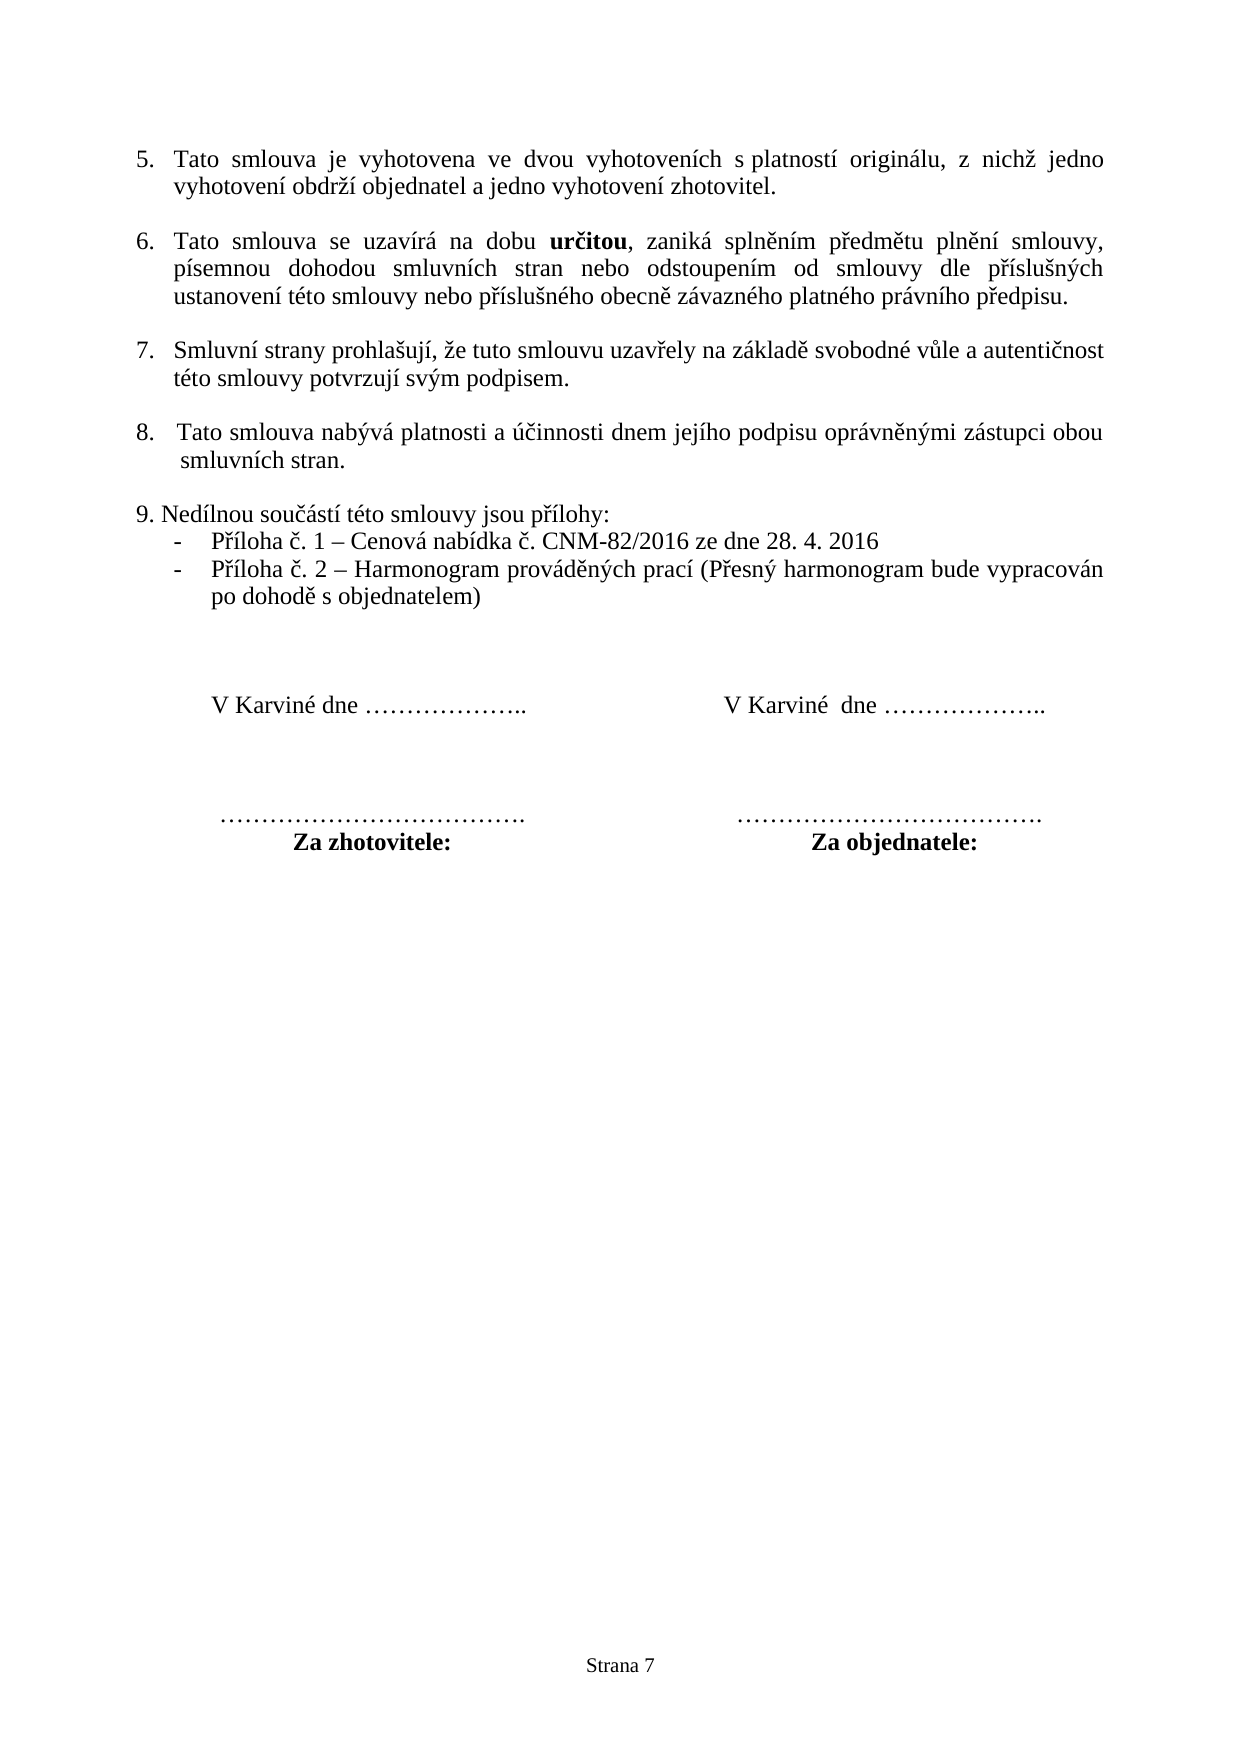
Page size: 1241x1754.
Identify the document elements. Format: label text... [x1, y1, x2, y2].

text ………………………………. ………………………………. [136, 801, 1098, 828]
text 8. Tato smlouva nabývá platnosti a účinnosti dnem jejího podpisu oprávněnými zástupci obou smluvních stran. [136, 419, 1104, 473]
text 6. Tato smlouva se uzavírá na dobu určitou, zaniká splněním předmětu plnění smlouvy, písemnou dohodou smluvních stran nebo odstoupením od smlouvy dle příslušných ustanovení této smlouvy nebo příslušného obecně závazného platného právního předpisu. [136, 227, 1104, 309]
list Příloha č. 2 – Harmonogram prováděných prací (Přesný harmonogram bude vypracován po dohodě s objednatelem) [173, 555, 1104, 610]
text Za zhotovitele: Za objednatele: [136, 828, 1098, 856]
text 7. Smluvní strany prohlašují, že tuto smlouvu uzavřely na základě svobodné vůle a autentičnost této smlouvy potvrzují svým podpisem. [136, 337, 1104, 391]
text V Karviné dne ……………….. V Karviné dne ……………….. [136, 692, 1098, 719]
text 5. Tato smlouva je vyhotovena ve dvou vyhotoveních s platností originálu, z nichž jedno vyhotovení obdrží objednatel a jedno vyhotovení zhotovitel. [136, 145, 1104, 200]
list Příloha č. 1 – Cenová nabídka č. CNM-82/2016 ze dne 28. 4. 2016 [173, 528, 1104, 555]
text 9. Nedílnou součástí této smlouvy jsou přílohy: [136, 501, 1104, 528]
